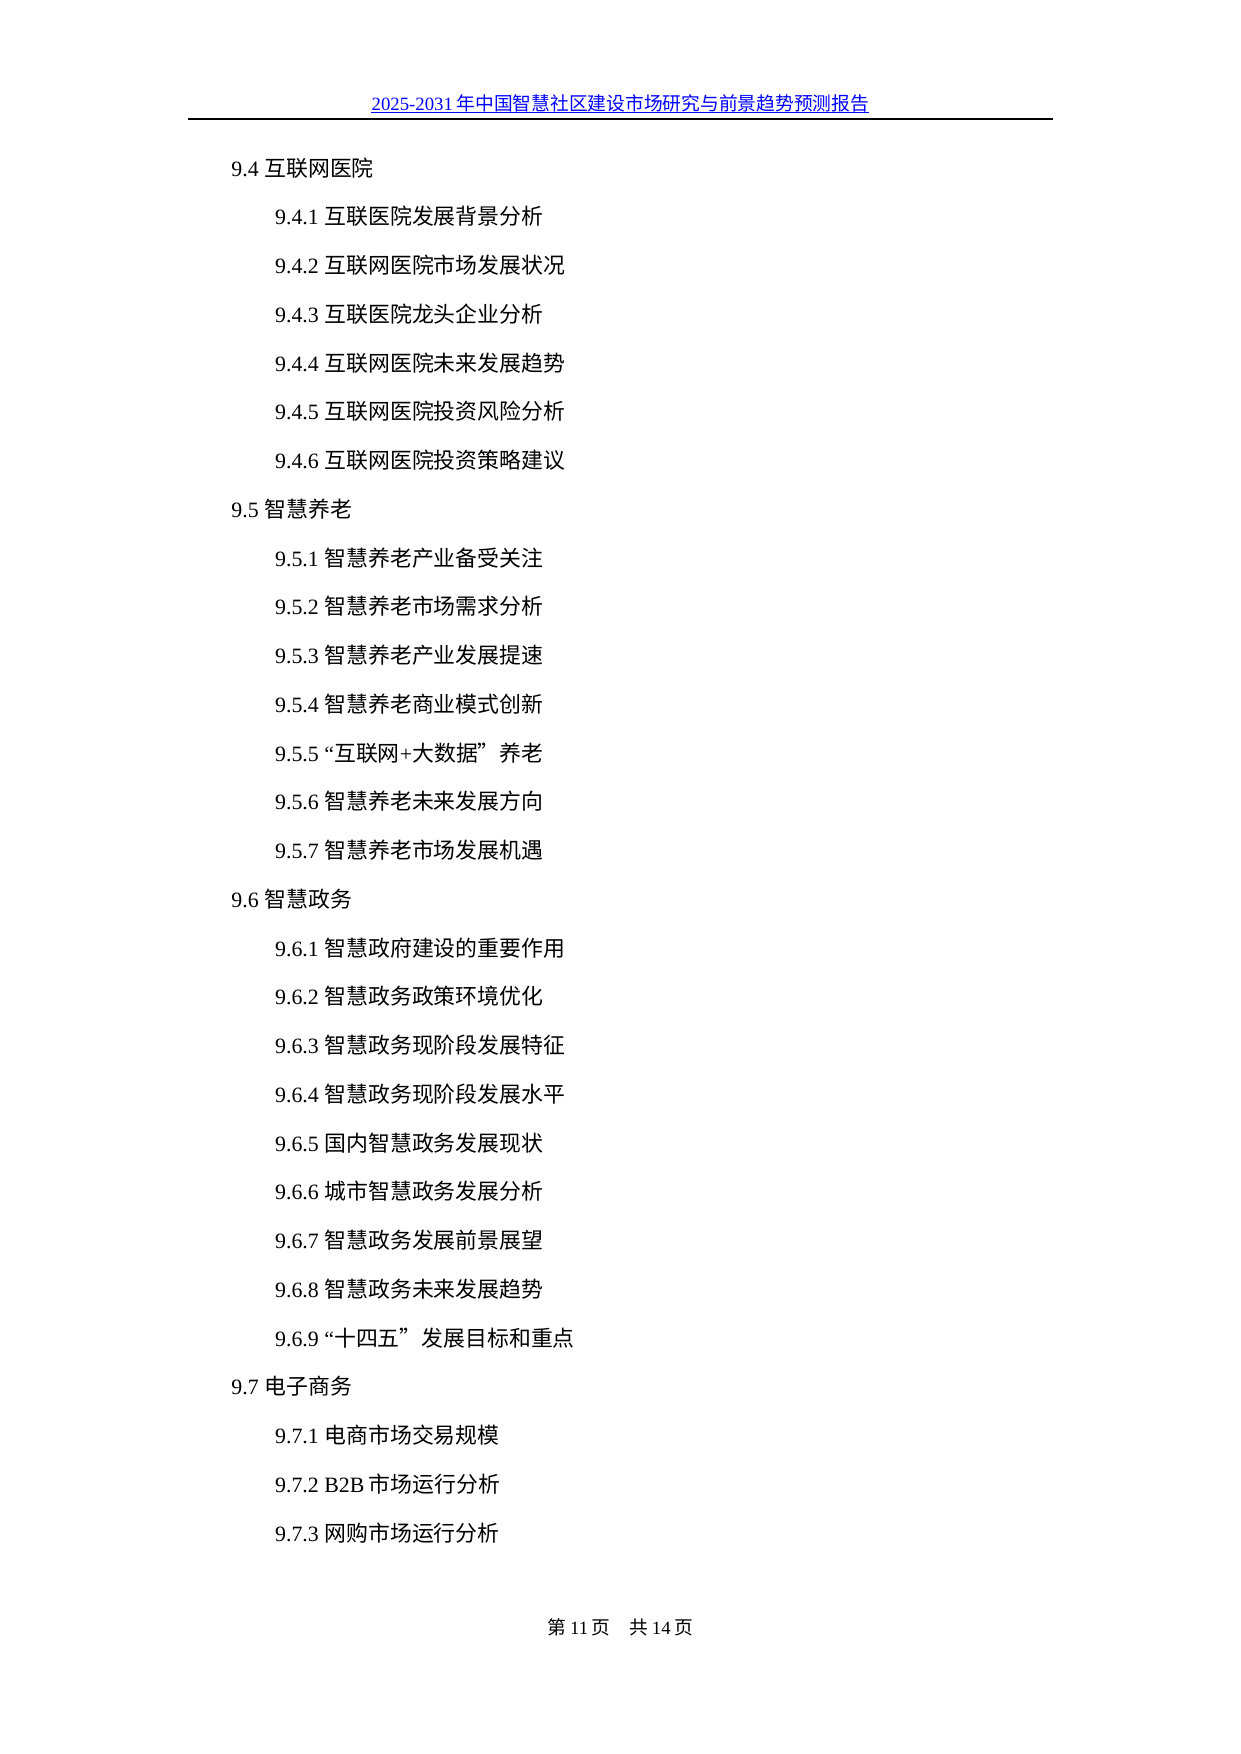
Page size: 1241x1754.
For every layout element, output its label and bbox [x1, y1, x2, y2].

text [187, 150, 1053, 1548]
